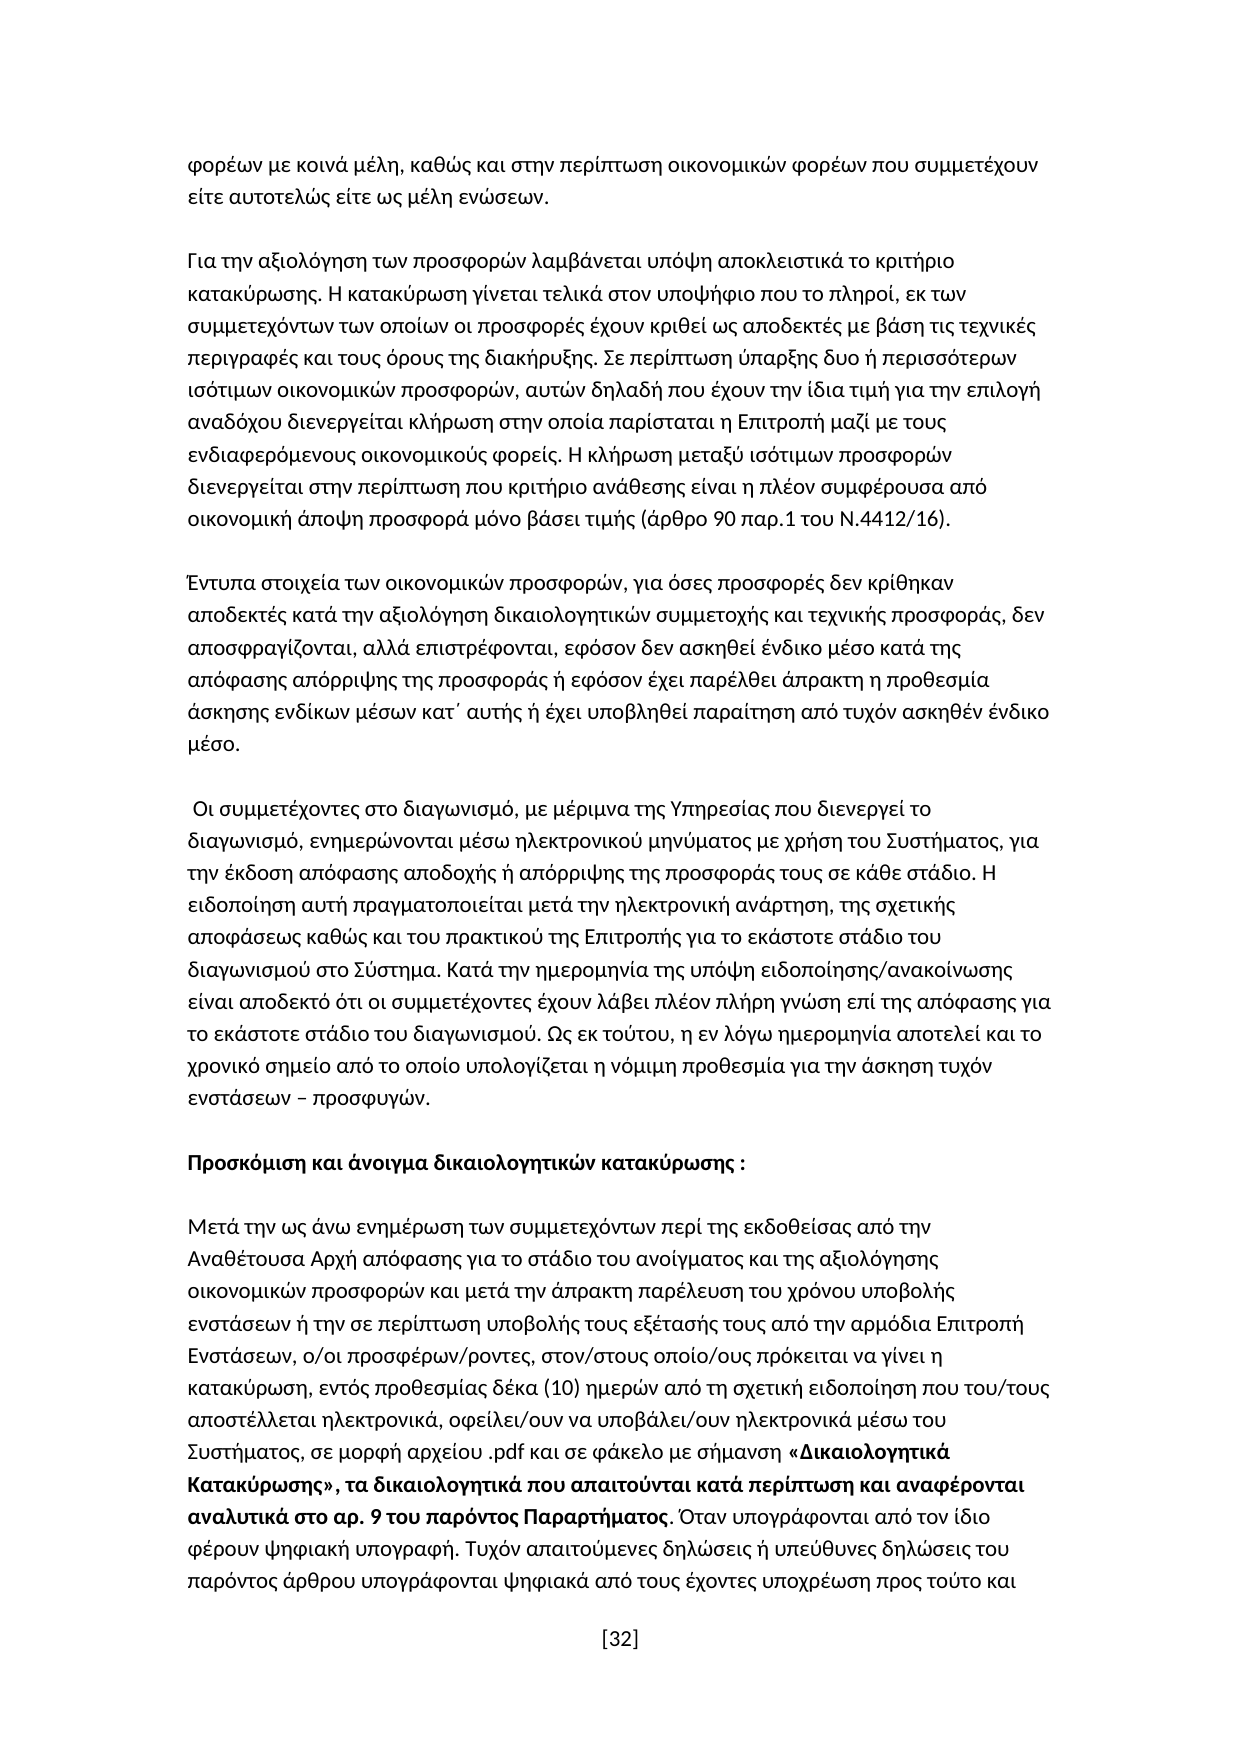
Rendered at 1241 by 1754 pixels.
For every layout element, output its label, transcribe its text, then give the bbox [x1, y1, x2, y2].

text Έντυπα στοιχεία των oικovoμικώv πρoσφoρώv, για όσες πρoσφoρές δεν κρίθηκαν αποδεκτές κατά την αξιολόγηση δικαιολογητικών συμμετοχής και τεχvικής προσφοράς, δεν απoσφραγίζovται, αλλά επιστρέφovται, εφόσον δεν ασκηθεί ένδικο μέσο κατά της απόφασης απόρριψης της προσφοράς ή εφόσον έχει παρέλθει άπρακτη η προθεσμία άσκησης ενδίκων μέσων κατ΄ αυτής ή έχει υποβληθεί παραίτηση από τυχόν ασκηθέν ένδικο μέσο. [187, 568, 1053, 757]
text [187, 1212, 1053, 1594]
text Προσκόμιση και άνοιγμα δικαιολογητικών κατακύρωσης : [187, 1148, 1053, 1176]
text Για την αξιολόγηση των προσφορών λαμβάνεται υπόψη αποκλειστικά το κριτήριο κατακύρωσης. Η κατακύρωση γίνεται τελικά στον υποψήφιο που το πληροί, εκ των συμμετεχόντων των οποίων οι προσφορές έχουν κριθεί ως αποδεκτές με βάση τις τεχνικές περιγραφές και τους όρους της διακήρυξης. Σε περίπτωση ύπαρξης δυο ή περισσότερων ισότιμων οικονομικών προσφορών, αυτών δηλαδή που έχουν την ίδια τιμή για την επιλογή αναδόχου διενεργείται κλήρωση στην οποία παρίσταται η Επιτροπή μαζί με τους ενδιαφερόμενους οικονομικούς φορείς. Η κλήρωση μεταξύ ισότιμων προσφορών διενεργείται στην περίπτωση που κριτήριο ανάθεσης είναι η πλέον συμφέρουσα από οικονομική άποψη προσφορά μόνο βάσει τιμής (άρθρο 90 παρ.1 του Ν.4412/16). [187, 247, 1053, 532]
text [187, 150, 1053, 210]
text Οι συμμετέχοντες στο διαγωνισμό, με μέριμνα της Υπηρεσίας που διενεργεί το διαγωνισμό, ενημερώνονται μέσω ηλεκτρονικού μηνύματος με χρήση του Συστήματος, για την έκδοση απόφασης αποδοχής ή απόρριψης της προσφοράς τους σε κάθε στάδιο. Η ειδοποίηση αυτή πραγματοποιείται μετά την ηλεκτρονική ανάρτηση, της σχετικής αποφάσεως καθώς και του πρακτικού της Επιτροπής για το εκάστοτε στάδιο του διαγωνισμού στο Σύστημα. Κατά την ημερομηνία της υπόψη ειδοποίησης/ανακοίνωσης είναι αποδεκτό ότι οι συμμετέχοντες έχουν λάβει πλέον πλήρη γνώση επί της απόφασης για το εκάστοτε στάδιο του διαγωνισμού. Ως εκ τούτου, η εν λόγω ημερομηνία αποτελεί και το χρονικό σημείο από το οποίο υπολογίζεται η νόμιμη προθεσμία για την άσκηση τυχόν ενστάσεων – προσφυγών. [187, 794, 1053, 1111]
